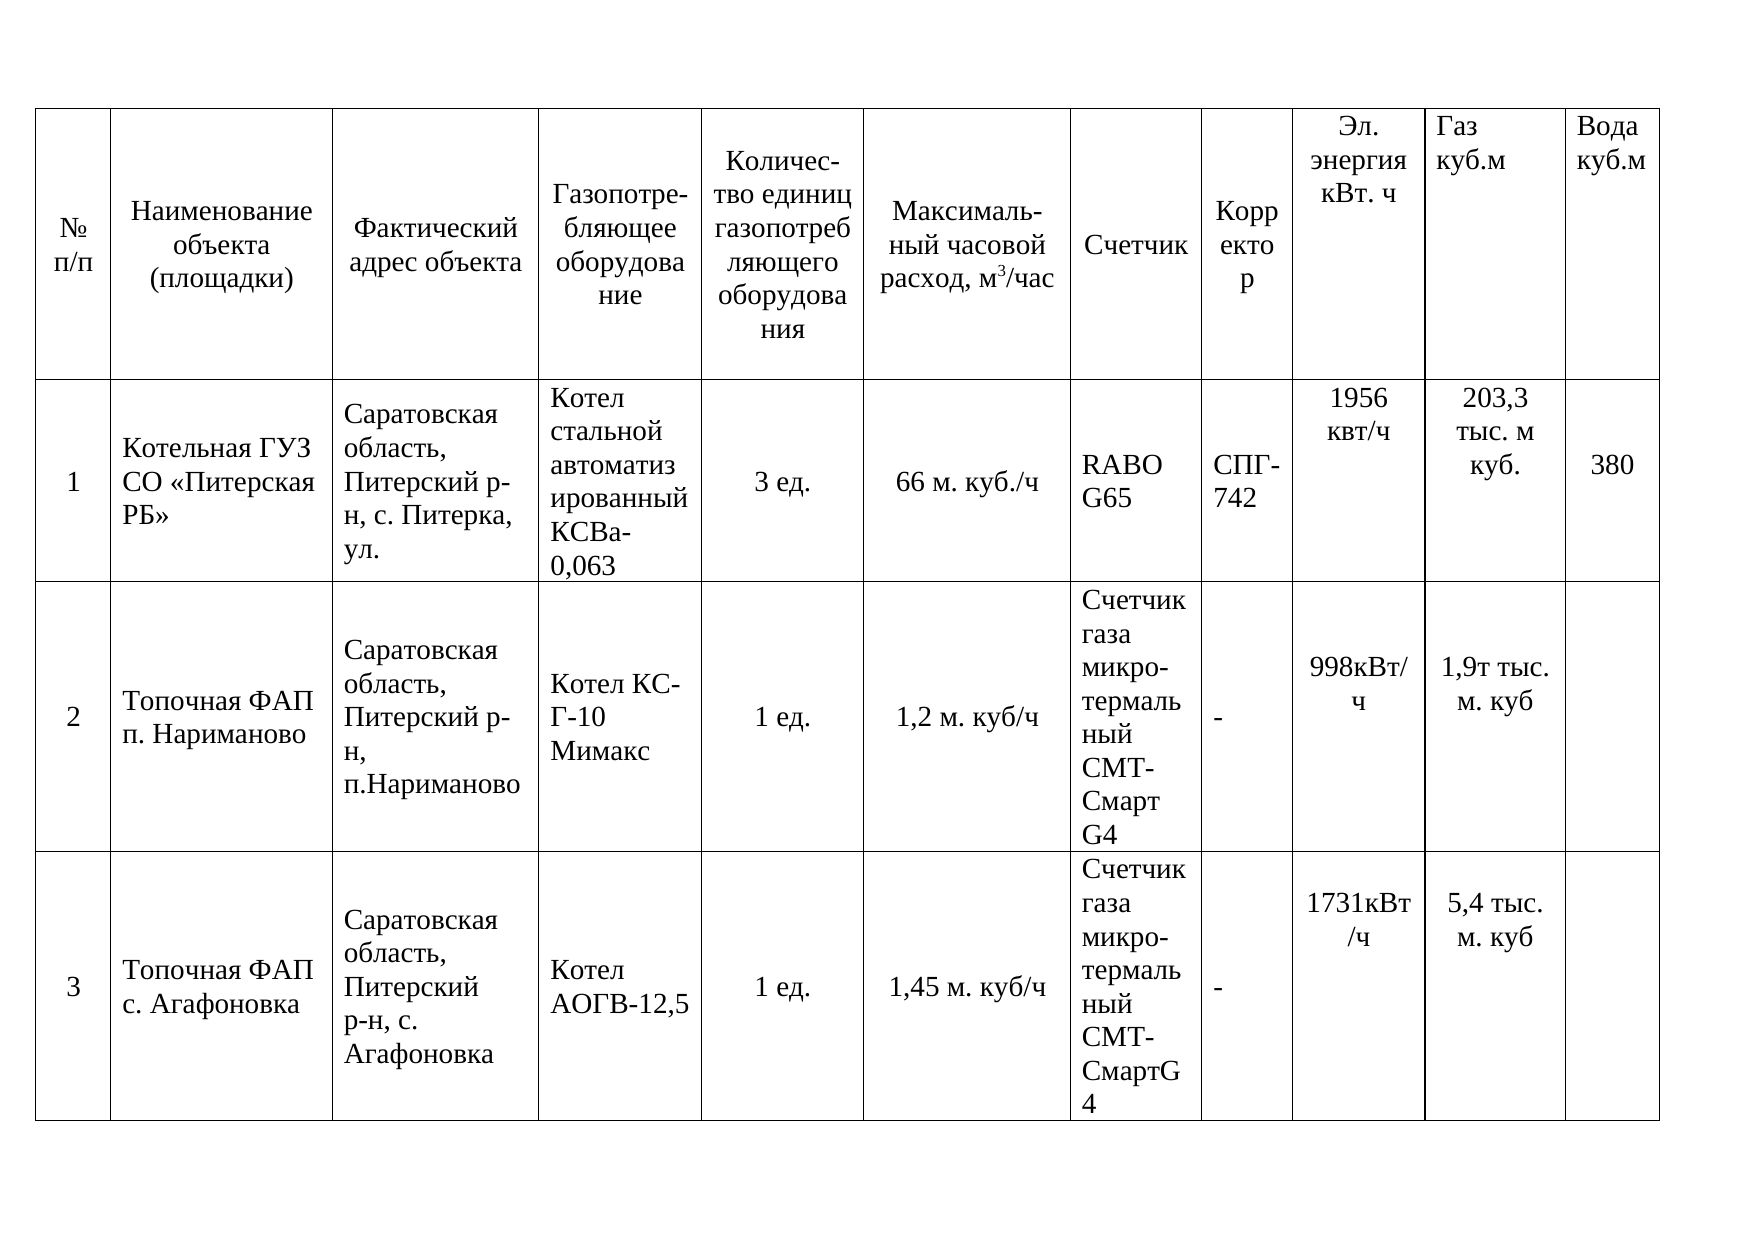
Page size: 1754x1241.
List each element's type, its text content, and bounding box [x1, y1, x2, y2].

table_header Количес-тво единиц газопотребляющего оборудования [702, 109, 863, 379]
table_cell Котел АОГВ-12,5 [539, 852, 701, 1120]
table_cell Счетчик газа микро-термальный СМТ-Смарт G4 [1071, 582, 1201, 851]
table_cell 1 ед. [702, 852, 863, 1120]
table_cell 998кВт/ч [1293, 582, 1424, 851]
table_cell Саратовская область, Питерский р-н, с. Агафоновка [333, 852, 538, 1120]
table_cell Топочная ФАП с. Агафоновка [111, 852, 332, 1120]
table_cell [1566, 852, 1659, 1120]
table_cell Топочная ФАП п. Нариманово [111, 582, 332, 851]
table_cell 66 м. куб./ч [864, 380, 1070, 581]
table_cell Котел стальной автоматизированный КСВа-0,063 [539, 380, 701, 581]
table_header Эл. энергия кВт. ч [1293, 109, 1424, 379]
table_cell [1071, 852, 1201, 1120]
table_header Корректор [1202, 109, 1292, 379]
table_cell 203,3 тыс. м куб. [1426, 380, 1565, 581]
table_cell RABOG65 [1071, 380, 1201, 581]
table_header № п/п [36, 109, 110, 379]
table_cell - [1202, 852, 1292, 1120]
table_cell Котельная ГУЗ СО «Питерская РБ» [111, 380, 332, 581]
table_cell Саратовская область, Питерский р-н, с. Питерка, ул. [333, 380, 538, 581]
table_cell 3 [36, 852, 110, 1120]
table_cell СПГ-742 [1202, 380, 1292, 581]
table_cell [1566, 582, 1659, 851]
table_cell Котел КС-Г-10 Мимакс [539, 582, 701, 851]
table_cell 2 [36, 582, 110, 851]
table_cell - [1202, 582, 1292, 851]
table_cell 1,2 м. куб/ч [864, 582, 1070, 851]
table_cell 1 ед. [702, 582, 863, 851]
table_cell 1956 квт/ч [1293, 380, 1424, 581]
table_cell 1731кВт/ч [1293, 852, 1424, 1120]
table_header Максималь-ный часовой расход, м3/час [864, 109, 1070, 379]
table_header Наименование объекта (площадки) [111, 109, 332, 379]
table_header Газ куб.м [1426, 109, 1565, 379]
table_header Счетчик [1071, 109, 1201, 379]
table_cell 3 ед. [702, 380, 863, 581]
table_header Газопотре-бляющее оборудование [539, 109, 701, 379]
table_cell 1 [36, 380, 110, 581]
table_header Фактический адрес объекта [333, 109, 538, 379]
table_cell 380 [1566, 380, 1659, 581]
table_cell 1,9т тыс. м. куб [1426, 582, 1565, 851]
table_header Вода куб.м [1566, 109, 1659, 379]
table_cell 1,45 м. куб/ч [864, 852, 1070, 1120]
table_cell 5,4 тыс. м. куб [1426, 852, 1565, 1120]
table_cell Саратовская область, Питерский р-н, п.Нариманово [333, 582, 538, 851]
